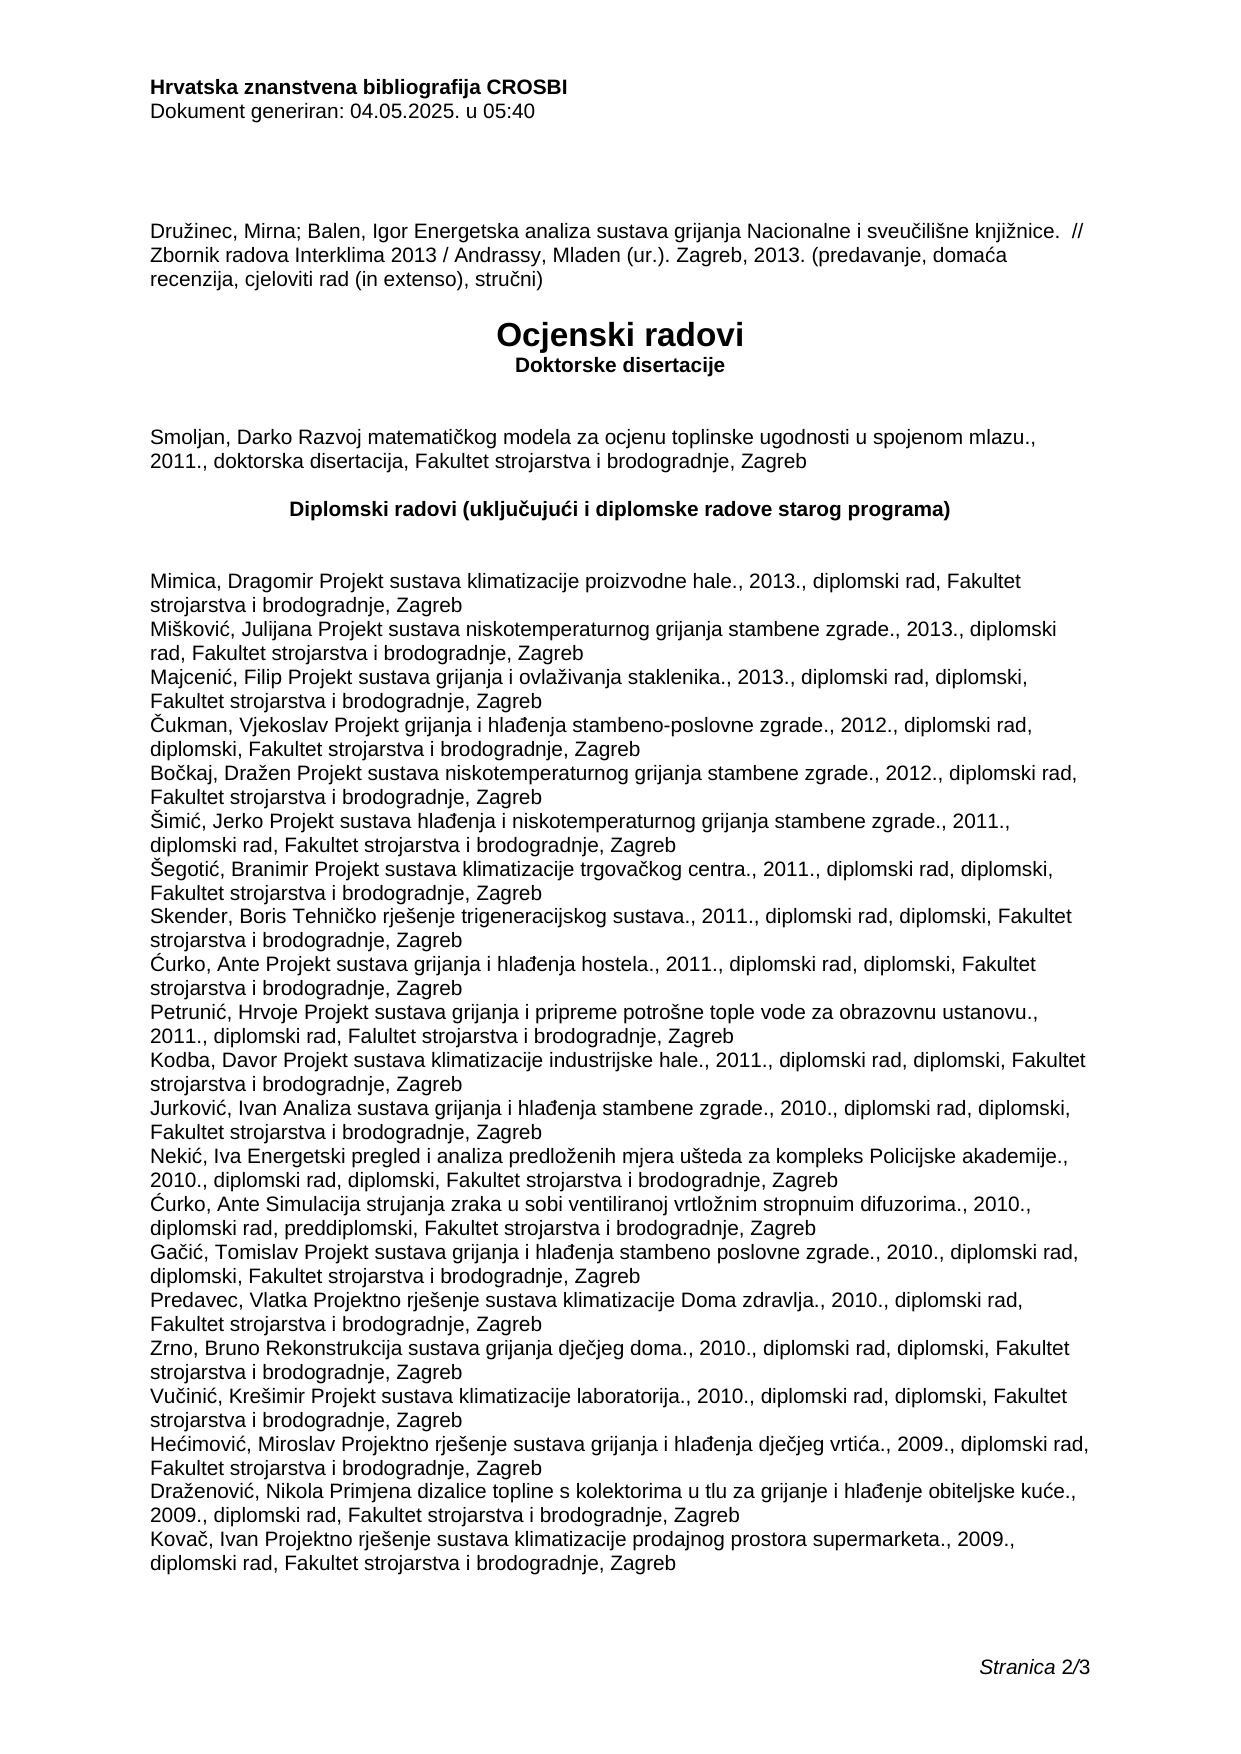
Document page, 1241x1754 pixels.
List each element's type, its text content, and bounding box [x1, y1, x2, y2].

subtitle Ocjenski radovi [150, 315, 1090, 353]
text Šegotić, Branimir [150, 856, 1090, 904]
text Ćurko, Ante [150, 952, 1090, 1000]
text Smoljan, Darko [150, 425, 1090, 473]
text Hećimović, Miroslav [150, 1431, 1090, 1479]
subtitle Diplomski radovi (uključujući i diplomske radove starog programa) [150, 497, 1090, 521]
text Gačić, Tomislav [150, 1240, 1090, 1288]
text Mimica, Dragomir [150, 569, 1090, 617]
text Vučinić, Krešimir [150, 1383, 1090, 1431]
text Kodba, Davor [150, 1048, 1090, 1096]
text Predavec, Vlatka [150, 1288, 1090, 1336]
text Nekić, Iva [150, 1144, 1090, 1192]
text Šimić, Jerko [150, 808, 1090, 856]
text Jurković, Ivan [150, 1096, 1090, 1144]
text Kovač, Ivan [150, 1527, 1090, 1575]
text Skender, Boris [150, 904, 1090, 952]
text Majcenić, Filip [150, 665, 1090, 713]
text Čukman, Vjekoslav [150, 713, 1090, 761]
text Mišković, Julijana [150, 617, 1090, 665]
text Bočkaj, Dražen [150, 761, 1090, 808]
text Petrunić, Hrvoje [150, 1000, 1090, 1048]
text Ćurko, Ante [150, 1192, 1090, 1240]
text Draženović, Nikola [150, 1479, 1090, 1527]
text Zrno, Bruno [150, 1336, 1090, 1383]
subtitle Doktorske disertacije [150, 353, 1090, 377]
text Družinec, Mirna; Balen, Igor [150, 219, 1090, 291]
